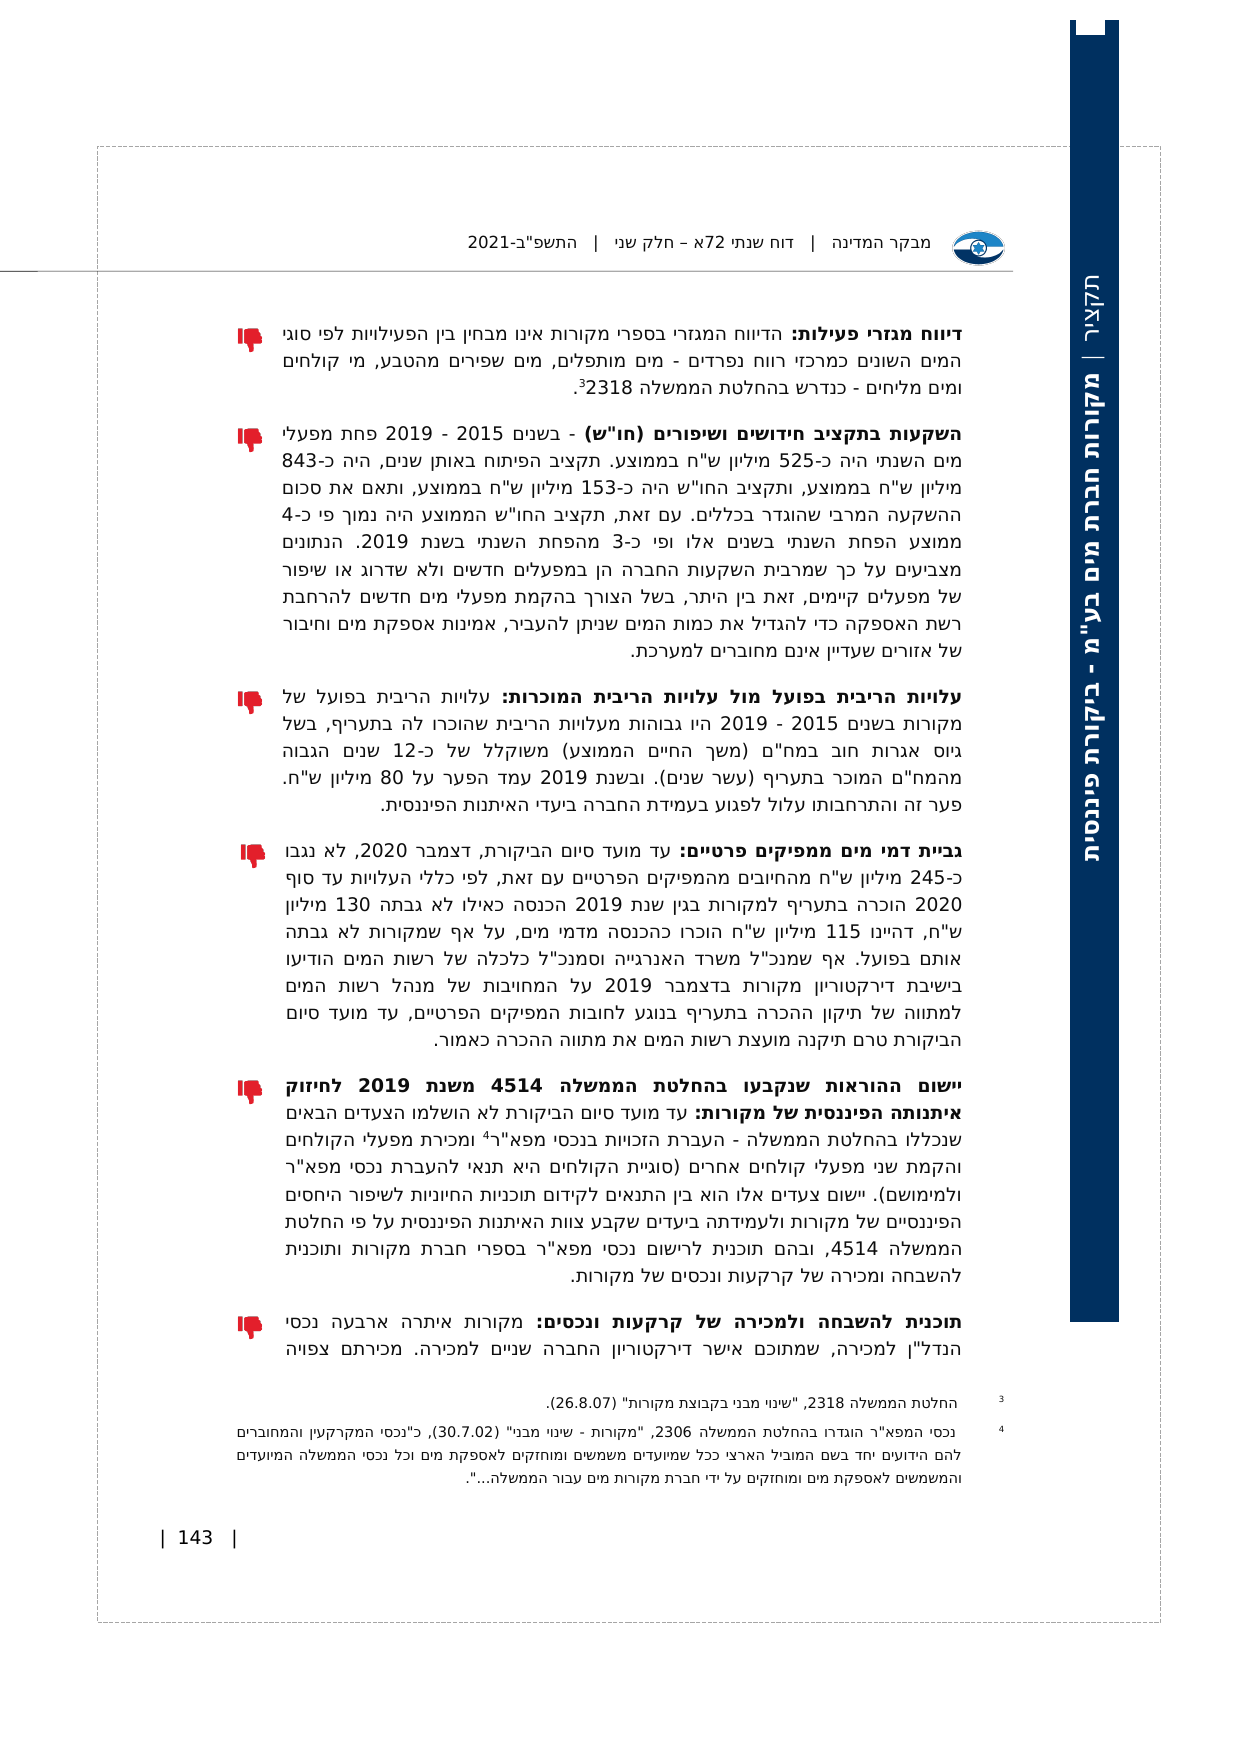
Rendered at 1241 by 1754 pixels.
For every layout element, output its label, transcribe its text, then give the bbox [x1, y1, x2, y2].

picture [236, 689, 263, 716]
text דיווח מגזרי פעילות: הדיווח המגזרי בספרי מקורות אינו מבחין בין הפעילויות לפי סוגי המים השונים כמרכזי רווח נפרדים - מים מותפלים, מים שפירים מהטבע, מי קולחים ומים מליחים - כנדרש בהחלטת הממשלה 2318. [236, 319, 963, 400]
text גביית דמי מים ממפיקים פרטיים: עד מועד סיום הביקורת, דצמבר 2020, לא נגבו כ-245 מיליון ש"ח מהחיובים מהמפיקים הפרטיים עם זאת, לפי כללי העלויות עד סוף 2020 הוכרה בתעריף למקורות בגין שנת 2019 הכנסה כאילו לא גבתה 130 מיליון ש"ח, דהיינו 115 מיליון ש"ח הוכרו כהכנסה מדמי מים, על אף שמקורות לא גבתה אותם בפועל. אף שמנכ"ל משרד האנרגייה וסמנכ"ל כלכלה של רשות המים הודיעו בישיבת דירקטוריון מקורות בדצמבר 2019 על המחויבות של מנהל רשות המים למתווה של תיקון ההכרה בתעריף בנוגע לחובות המפיקים הפרטיים, עד מועד סיום הביקורת טרם תיקנה מועצת רשות המים את מתווה ההכרה כאמור. [236, 836, 963, 1052]
picture [236, 426, 263, 454]
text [236, 1306, 963, 1361]
text עלויות הריבית בפועל מול עלויות הריבית המוכרות: עלויות הריבית בפועל של מקורות בשנים 2015 - 2019 היו גבוהות מעלויות הריבית שהוכרו לה בתעריף, בשל גיוס אגרות חוב במח"ם (משך החיים הממוצע) משוקלל של כ-12 שנים הגבוה מהמח"ם המוכר בתעריף (עשר שנים). ובשנת 2019 עמד הפער על 80 מיליון ש"ח. פער זה והתרחבותו עלול לפגוע בעמידת החברה ביעדי האיתנות הפיננסית. [236, 681, 963, 817]
text יישום ההוראות שנקבעו בהחלטת הממשלה 4514 משנת 2019 לחיזוק איתנותה הפיננסית של מקורות: עד מועד סיום הביקורת לא הושלמו הצעדים הבאים שנכללו בהחלטת הממשלה - העברת הזכויות בנכסי מפא"ר ומכירת מפעלי הקולחים והקמת שני מפעלי קולחים אחרים (סוגיית הקולחים היא תנאי להעברת נכסי מפא"ר ולמימושם). יישום צעדים אלו הוא בין התנאים לקידום תוכניות החיוניות לשיפור היחסים הפיננסיים של מקורות ולעמידתה ביעדים שקבע צוות האיתנות הפיננסית על פי החלטת הממשלה 4514, ובהם תוכנית לרישום נכסי מפא"ר בספרי חברת מקורות ותוכנית להשבחה ומכירה של קרקעות ונכסים של מקורות. [236, 1071, 963, 1288]
picture [236, 1078, 263, 1106]
picture [236, 326, 263, 354]
text השקעות בתקציב חידושים ושיפורים (חו"ש) - בשנים 2015 - 2019 פחת מפעלי מים השנתי היה כ-525 מיליון ש"ח בממוצע. תקציב הפיתוח באותן שנים, היה כ-843 מיליון ש"ח בממוצע, ותקציב החו"ש היה כ-153 מיליון ש"ח בממוצע, ותאם את סכום ההשקעה המרבי שהוגדר בכללים. עם זאת, תקציב החו"ש הממוצע היה נמוך פי כ-4 ממוצע הפחת השנתי בשנים אלו ופי כ-3 מהפחת השנתי בשנת 2019. הנתונים מצביעים על כך שמרבית השקעות החברה הן במפעלים חדשים ולא שדרוג או שיפור של מפעלים קיימים, זאת בין היתר, בשל הצורך בהקמת מפעלי מים חדשים להרחבת רשת האספקה כדי להגדיל את כמות המים שניתן להעביר, אמינות אספקת מים וחיבור של אזורים שעדיין אינם מחוברים למערכת. [236, 419, 963, 663]
picture [239, 842, 266, 870]
picture [236, 1314, 263, 1341]
picture [950, 228, 1007, 268]
